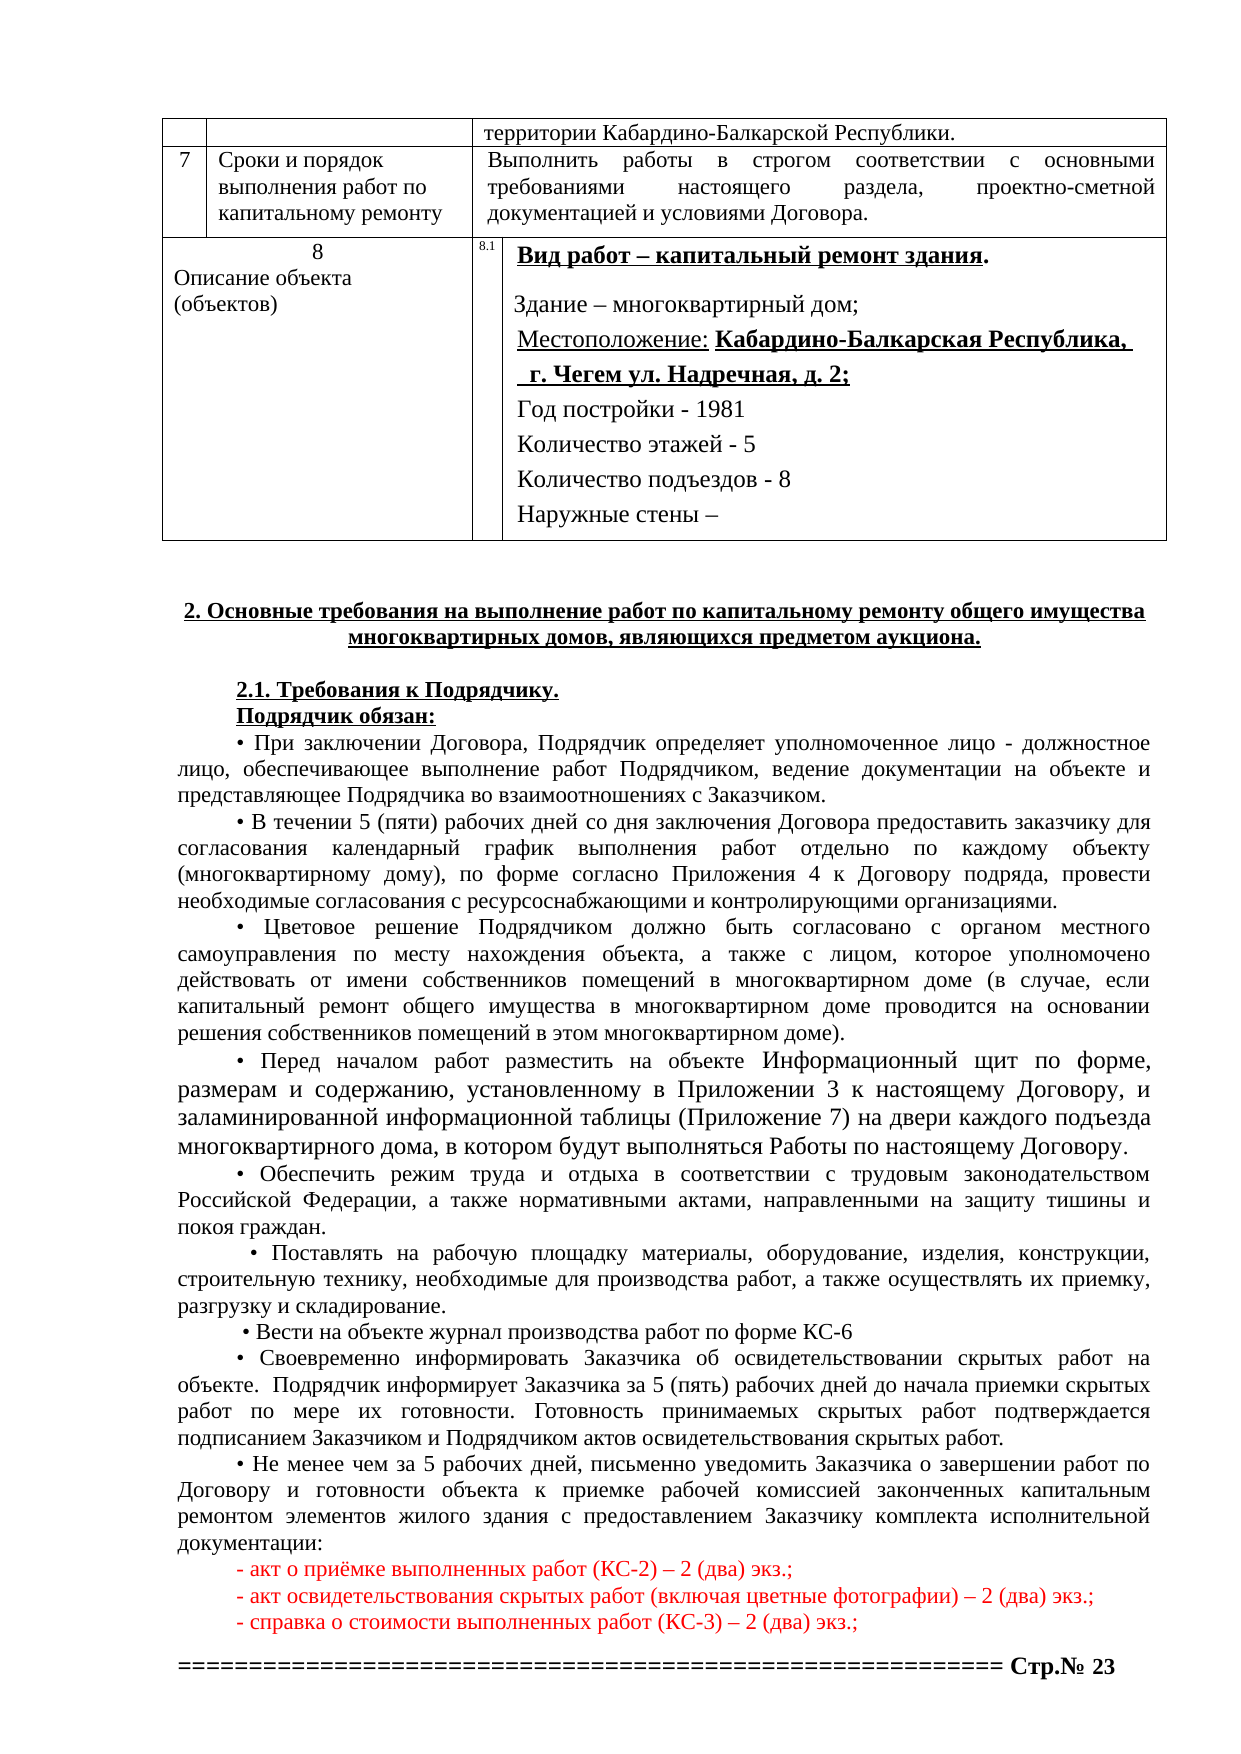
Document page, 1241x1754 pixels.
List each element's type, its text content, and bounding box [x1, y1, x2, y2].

text 2. Основные требования на выполнение работ по капитальному ремонту общего имущества многоквартирных домов, являющихся предметом аукциона. [177, 597, 1152, 650]
text - акт освидетельствования скрытых работ (включая цветные фотографии) – 2 (два) экз.; [177, 1582, 1152, 1608]
text • Обеспечить режим труда и отдыха в соответствии с трудовым законодательством Российской Федерации, а также нормативными актами, направленными на защиту тишины и покоя граждан. [177, 1160, 1152, 1239]
text • Не менее чем за 5 рабочих дней, письменно уведомить Заказчика о завершении работ по Договору и готовности объекта к приемке рабочей комиссией законченных капитальным ремонтом элементов жилого здания с предоставлением Заказчику комплекта исполнительной документации: [177, 1450, 1152, 1555]
text • При заключении Договора, Подрядчик определяет уполномоченное лицо - должностное лицо, обеспечивающее выполнение работ Подрядчиком, ведение документации на объекте и представляющее Подрядчика во взаимоотношениях с Заказчиком. [177, 729, 1152, 808]
text • В течении 5 (пяти) рабочих дней cо дня заключения Договора предоставить заказчику для согласования календарный график выполнения работ отдельно по каждому объекту (многоквартирному дому), по форме согласно Приложения 4 к Договору подряда, провести необходимые согласования с ресурсоснабжающими и контролирующими организациями. [177, 808, 1152, 913]
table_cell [473, 119, 1166, 146]
text • Поставлять на рабочую площадку материалы, оборудование, изделия, конструкции, строительную технику, необходимые для производства работ, а также осуществлять их приемку, разгрузку и складирование. [177, 1239, 1152, 1318]
text - справка о стоимости выполненных работ (КС-3) – 2 (два) экз.; [177, 1608, 1152, 1634]
text - акт о приёмке выполненных работ (КС-2) – 2 (два) экз.; [177, 1555, 1152, 1582]
table_cell 7 [163, 147, 206, 237]
table_cell 6 [163, 119, 206, 146]
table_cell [207, 119, 472, 146]
text 2.1. Требования к Подрядчику. [177, 676, 1152, 702]
text Подрядчик обязан: [177, 702, 1152, 729]
table_cell 8 Описание объекта (объектов) [163, 238, 472, 540]
table_cell Вид работ – капитальный ремонт здания. Здание – многоквартирный дом; Местоположение: Кабардино-Балкарская Республика, г. Чегем ул. Надречная, д. 2; Год постройки - 1981 Количество этажей - 5 Количество подъездов - 8 Наружные стены – [503, 238, 1166, 540]
text • Цветовое решение Подрядчиком должно быть согласовано с органом местного самоуправления по месту нахождения объекта, а также с лицом, которое уполномочено действовать от имени собственников помещений в многоквартирном доме (в случае, если капитальный ремонт общего имущества в многоквартирном доме проводится на основании решения собственников помещений в этом многоквартирном доме). [177, 913, 1152, 1045]
text • Вести на объекте журнал производства работ по форме КС-6 [177, 1318, 1152, 1344]
table_cell Сроки и порядок выполнения работ по капитальному ремонту [207, 147, 472, 237]
table_cell 8.1 [473, 238, 502, 540]
table_cell Выполнить работы в строгом соответствии с основными требованиями настоящего раздела, проектно-сметной документацией и условиями Договора. [473, 147, 1166, 237]
text • Перед началом работ разместить на объекте Информационный щит по форме, размерам и содержанию, установленному в Приложении 3 к настоящему Договору, и заламинированной информационной таблицы (Приложение 7) на двери каждого подъезда многоквартирного дома, в котором будут выполняться Работы по настоящему Договору. [177, 1045, 1152, 1160]
text • Своевременно информировать Заказчика об освидетельствовании скрытых работ на объекте. Подрядчик информирует Заказчика за 5 (пять) рабочих дней до начала приемки скрытых работ по мере их готовности. Готовность принимаемых скрытых работ подтверждается подписанием Заказчиком и Подрядчиком актов освидетельствования скрытых работ. [177, 1344, 1152, 1450]
